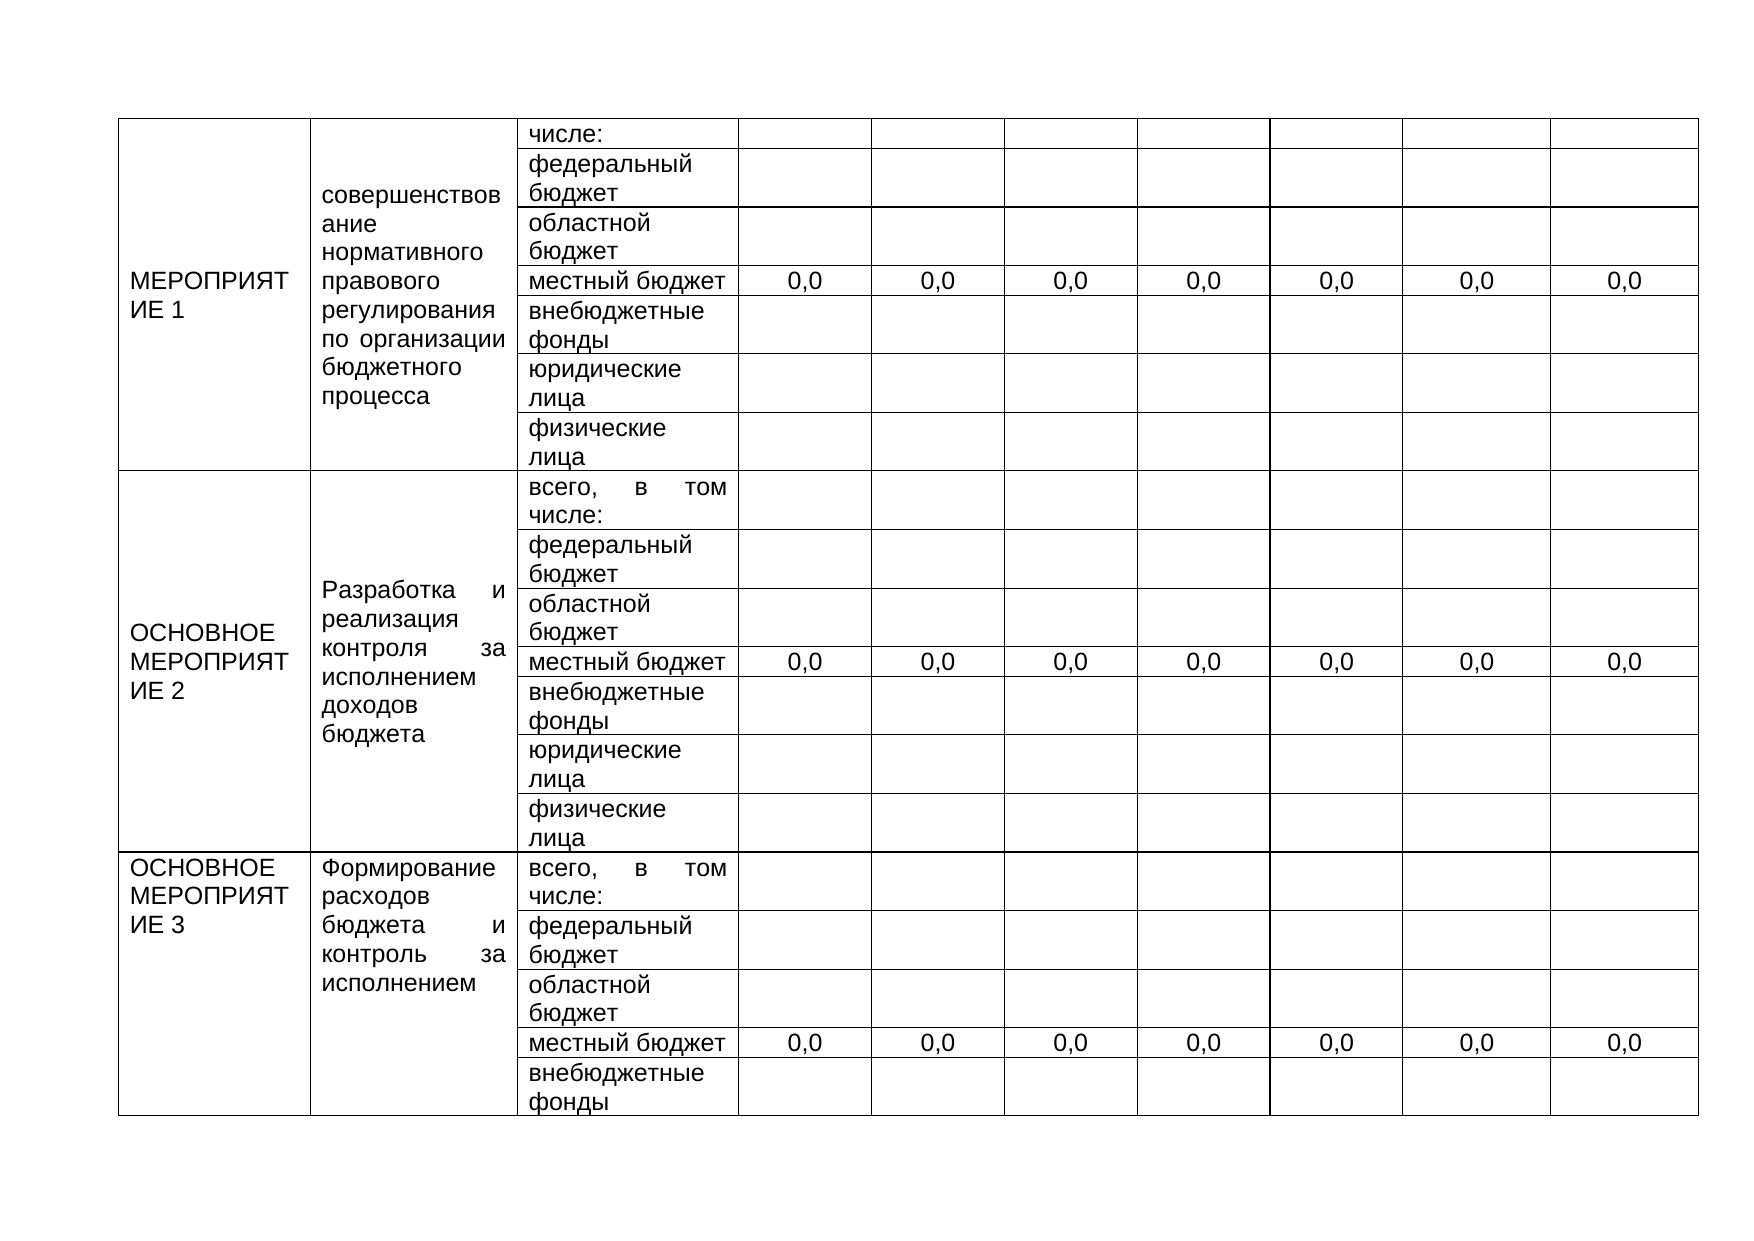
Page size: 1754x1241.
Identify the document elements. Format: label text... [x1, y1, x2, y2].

table_cell [1271, 677, 1402, 734]
table_cell [1551, 589, 1698, 646]
table_cell Формирование расходов бюджета и контроль за исполнением [311, 853, 517, 1115]
table_cell местный бюджет [518, 647, 738, 676]
table_cell [739, 413, 871, 470]
table_cell 0,0 [739, 266, 871, 295]
table_cell федеральный бюджет [518, 149, 738, 206]
table_cell [1551, 149, 1698, 206]
table_cell [1403, 853, 1550, 910]
table_cell [1138, 970, 1269, 1027]
table_cell [1138, 911, 1269, 968]
table_cell 0,0 [1403, 266, 1550, 295]
table_cell [1403, 735, 1550, 793]
table_cell [1005, 589, 1137, 646]
table_cell юридические лица [518, 354, 738, 412]
table_cell [739, 1058, 871, 1115]
table_cell [872, 530, 1004, 587]
table_cell [1551, 208, 1698, 265]
table_cell [1138, 794, 1269, 851]
table_cell [1138, 296, 1269, 353]
table_cell [872, 296, 1004, 353]
table_cell [1403, 530, 1550, 587]
table_cell [872, 208, 1004, 265]
table_cell 0,0 [872, 266, 1004, 295]
table_cell [1271, 354, 1402, 412]
table_cell [1551, 119, 1698, 148]
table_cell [119, 119, 310, 470]
table_cell 0,0 [872, 1028, 1004, 1057]
table_cell [1271, 530, 1402, 587]
table_cell юридические лица [518, 735, 738, 793]
table_cell [1551, 677, 1698, 734]
table_cell [1138, 735, 1269, 793]
table_cell 0,0 [1138, 266, 1269, 295]
table_cell [1005, 970, 1137, 1027]
table_cell [872, 354, 1004, 412]
table_cell [1271, 911, 1402, 968]
table_cell [1005, 794, 1137, 851]
table_cell 0,0 [1005, 266, 1137, 295]
table_cell [872, 119, 1004, 148]
table_cell [1403, 1058, 1550, 1115]
table_cell [739, 911, 871, 968]
table_cell [1403, 911, 1550, 968]
table_cell [1403, 589, 1550, 646]
table_cell [1138, 530, 1269, 587]
table_cell федеральный бюджет [518, 911, 738, 968]
table_cell [1551, 1058, 1698, 1115]
table_cell [1551, 970, 1698, 1027]
table_cell физические лица [518, 794, 738, 851]
table_cell [1271, 735, 1402, 793]
table_cell [1403, 208, 1550, 265]
table_cell [739, 530, 871, 587]
table_cell всего, в том числе: [518, 119, 738, 148]
table_cell ОСНОВНОЕ МЕРОПРИЯТИЕ 3 [119, 853, 310, 1115]
table_cell 0,0 [1138, 647, 1269, 676]
table_cell [1271, 970, 1402, 1027]
table_cell [1138, 119, 1269, 148]
table_cell [872, 911, 1004, 968]
table_cell областной бюджет [518, 208, 738, 265]
table_cell [1271, 1058, 1402, 1115]
table_cell [1271, 589, 1402, 646]
table_cell [739, 853, 871, 910]
table_cell [1551, 794, 1698, 851]
table_cell 0,0 [1403, 647, 1550, 676]
table_cell [1138, 1058, 1269, 1115]
table_cell [872, 794, 1004, 851]
table_cell [1005, 530, 1137, 587]
table_cell [739, 208, 871, 265]
table_cell ОСНОВНОЕ МЕРОПРИЯТИЕ 2 [119, 471, 310, 851]
table_cell [872, 589, 1004, 646]
table_cell [739, 794, 871, 851]
table_cell федеральный бюджет [518, 530, 738, 587]
table_cell [1271, 413, 1402, 470]
table_cell [1005, 119, 1137, 148]
table_cell всего, в том числе: [518, 471, 738, 529]
table_cell внебюджетные фонды [518, 677, 738, 734]
table_cell 0,0 [739, 1028, 871, 1057]
table_cell [1005, 735, 1137, 793]
table_cell [1271, 471, 1402, 529]
table_cell [739, 735, 871, 793]
table_cell [1005, 413, 1137, 470]
table_cell 0,0 [1551, 1028, 1698, 1057]
table_cell местный бюджет [518, 266, 738, 295]
table_cell [1403, 677, 1550, 734]
table_cell физические лица [518, 413, 738, 470]
table_cell областной бюджет [518, 970, 738, 1027]
table_cell [1005, 296, 1137, 353]
table_cell 0,0 [1271, 1028, 1402, 1057]
table_cell [739, 677, 871, 734]
table_cell [1271, 149, 1402, 206]
table_cell [1403, 149, 1550, 206]
table_cell [1551, 853, 1698, 910]
table_cell [739, 296, 871, 353]
table_cell [1005, 354, 1137, 412]
table_cell [872, 413, 1004, 470]
table_cell [739, 589, 871, 646]
table_cell [739, 149, 871, 206]
table_cell [1551, 911, 1698, 968]
table_cell [1005, 1058, 1137, 1115]
table_cell [872, 471, 1004, 529]
table_cell [1138, 471, 1269, 529]
table_cell [739, 119, 871, 148]
table_cell [1005, 911, 1137, 968]
table_cell [872, 149, 1004, 206]
table_cell 0,0 [1138, 1028, 1269, 1057]
table_cell [1138, 208, 1269, 265]
table_cell 0,0 [1271, 266, 1402, 295]
table_cell [1403, 296, 1550, 353]
table_cell [1138, 677, 1269, 734]
table_cell [872, 735, 1004, 793]
table_cell [1403, 119, 1550, 148]
table_cell [1138, 853, 1269, 910]
table_cell [1403, 354, 1550, 412]
table_cell [1271, 119, 1402, 148]
table_cell [1005, 208, 1137, 265]
table_cell 0,0 [1551, 647, 1698, 676]
table_cell [739, 471, 871, 529]
table_cell [1403, 471, 1550, 529]
table_cell [1271, 296, 1402, 353]
table_cell [1403, 970, 1550, 1027]
table_cell [739, 354, 871, 412]
table_cell 0,0 [872, 647, 1004, 676]
table_cell [1551, 296, 1698, 353]
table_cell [311, 119, 517, 470]
table_cell [872, 970, 1004, 1027]
table_cell [1551, 354, 1698, 412]
table_cell [1271, 208, 1402, 265]
table_cell [1138, 354, 1269, 412]
table_cell 0,0 [739, 647, 871, 676]
table_cell областной бюджет [518, 589, 738, 646]
table_cell [1005, 149, 1137, 206]
table_cell 0,0 [1005, 647, 1137, 676]
table_cell местный бюджет [518, 1028, 738, 1057]
table_cell 0,0 [1271, 647, 1402, 676]
table_cell [1005, 677, 1137, 734]
table_cell 0,0 [1005, 1028, 1137, 1057]
table_cell [1551, 471, 1698, 529]
table_cell [1271, 794, 1402, 851]
table_cell [872, 677, 1004, 734]
table_cell [739, 970, 871, 1027]
table_cell [1403, 794, 1550, 851]
table_cell [872, 853, 1004, 910]
table_cell [1551, 530, 1698, 587]
table_cell внебюджетные фонды [518, 296, 738, 353]
table_cell [1138, 589, 1269, 646]
table_cell всего, в том числе: [518, 853, 738, 910]
table_cell [1138, 413, 1269, 470]
table_cell 0,0 [1403, 1028, 1550, 1057]
table_cell [1005, 853, 1137, 910]
table_cell [1138, 149, 1269, 206]
table_cell [1271, 853, 1402, 910]
table_cell Разработка и реализация контроля за исполнением доходов бюджета [311, 471, 517, 851]
table_cell внебюджетные фонды [518, 1058, 738, 1115]
table_cell [1551, 735, 1698, 793]
table_cell [872, 1058, 1004, 1115]
table_cell [1403, 413, 1550, 470]
table_cell [1005, 471, 1137, 529]
table_cell 0,0 [1551, 266, 1698, 295]
table_cell [1551, 413, 1698, 470]
